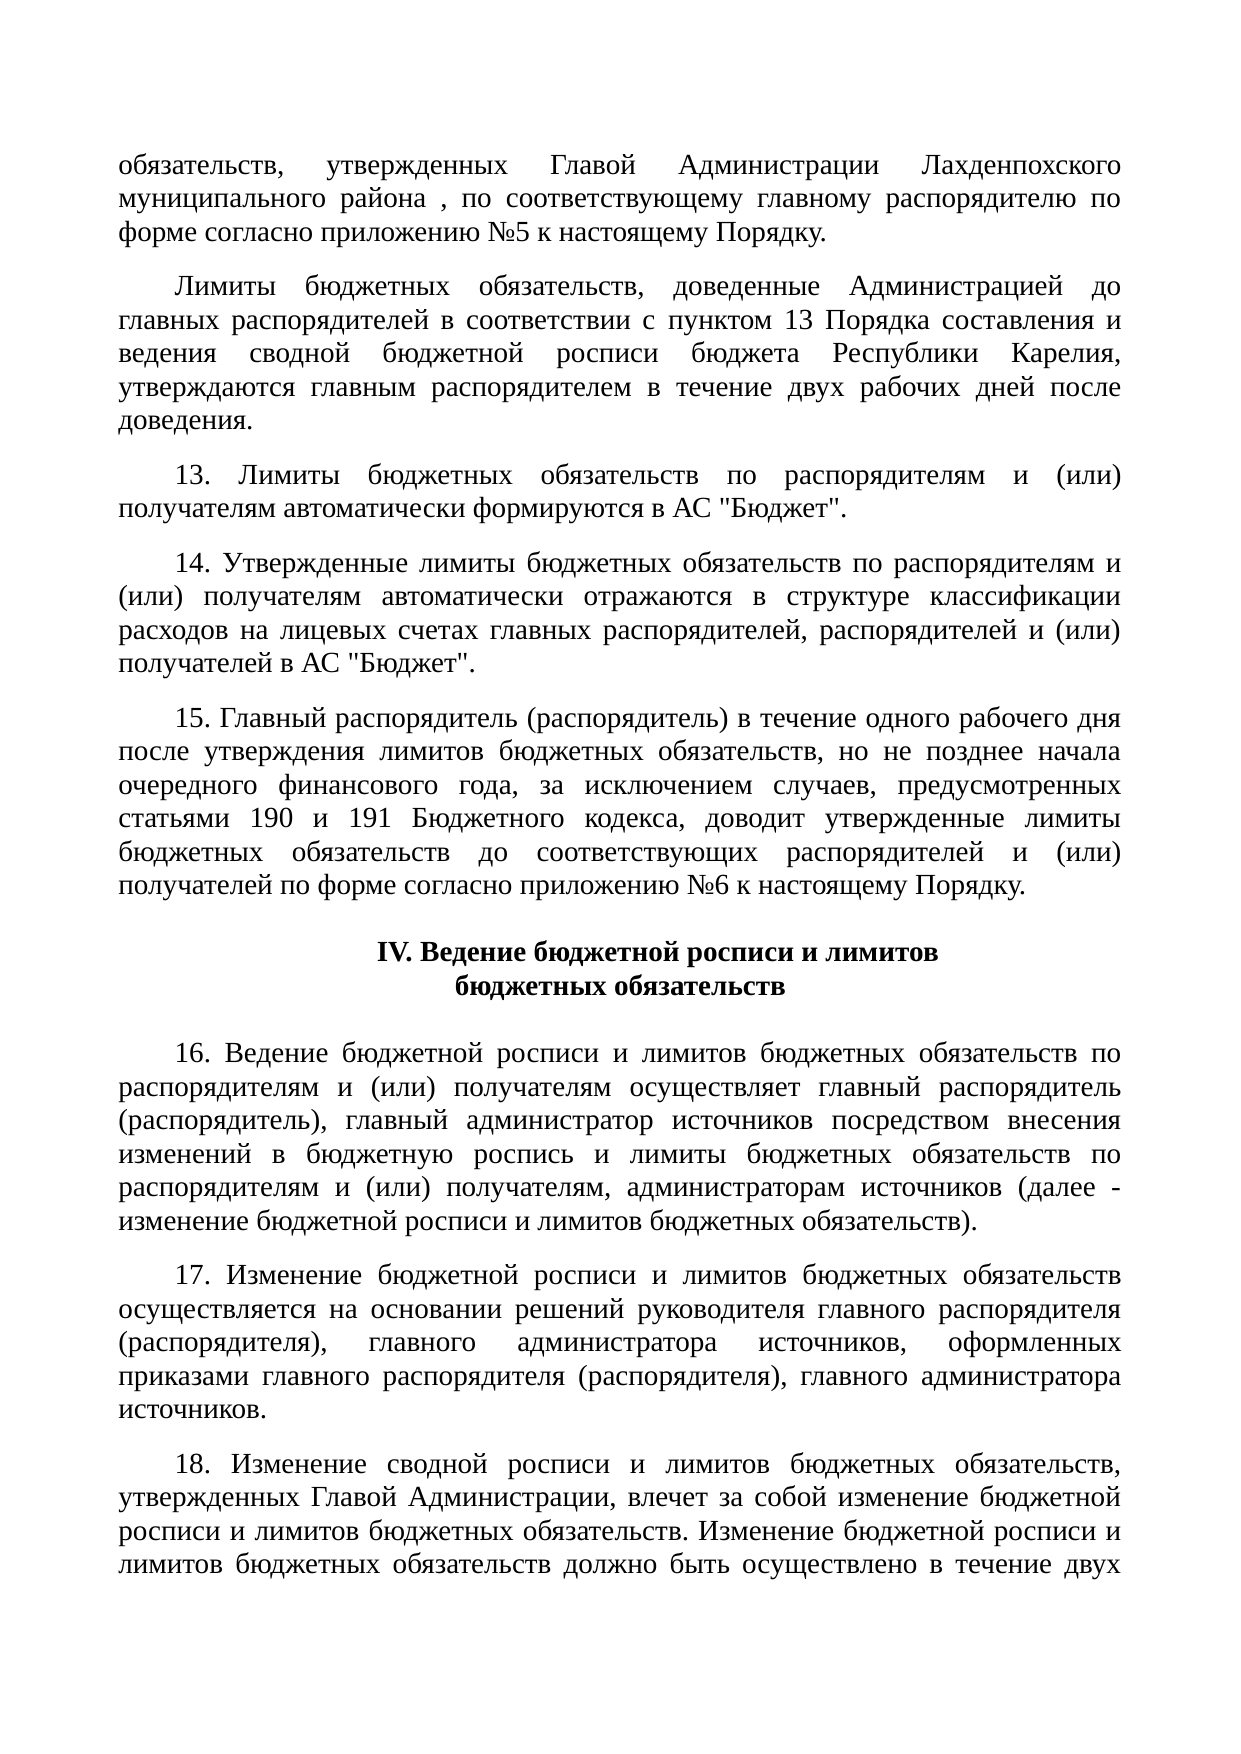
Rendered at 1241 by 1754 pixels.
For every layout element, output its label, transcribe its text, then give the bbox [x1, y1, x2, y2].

list IV. Ведение бюджетной росписи и лимитов [118, 934, 1122, 968]
text 16. Ведение бюджетной росписи и лимитов бюджетных обязательств по распорядителям и (или) получателям осуществляет главный распорядитель (распорядитель), главный администратор источников посредством внесения изменений в бюджетную роспись и лимиты бюджетных обязательств по распорядителям и (или) получателям, администраторам источников (далее - изменение бюджетной росписи и лимитов бюджетных обязательств). [118, 1035, 1122, 1236]
text бюджетных обязательств [118, 968, 1122, 1002]
text 17. Изменение бюджетной росписи и лимитов бюджетных обязательств осуществляется на основании решений руководителя главного распорядителя (распорядителя), главного администратора источников, оформленных приказами главного распорядителя (распорядителя), главного администратора источников. [118, 1257, 1122, 1425]
text 14. Утвержденные лимиты бюджетных обязательств по распорядителям и (или) получателям автоматически отражаются в структуре классификации расходов на лицевых счетах главных распорядителей, распорядителей и (или) получателей в АС "Бюджет". [118, 545, 1122, 679]
text 13. Лимиты бюджетных обязательств по распорядителям и (или) получателям автоматически формируются в АС "Бюджет". [118, 457, 1122, 524]
text Лимиты бюджетных обязательств, доведенные Администрацией до главных распорядителей в соответствии с пунктом 13 Порядка составления и ведения сводной бюджетной росписи бюджета Республики Карелия, утверждаются главным распорядителем в течение двух рабочих дней после доведения. [118, 268, 1122, 436]
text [118, 147, 1122, 247]
text 15. Главный распорядитель (распорядитель) в течение одного рабочего дня после утверждения лимитов бюджетных обязательств, но не позднее начала очередного финансового года, за исключением случаев, предусмотренных статьями 190 и 191 Бюджетного кодекса, доводит утвержденные лимиты бюджетных обязательств до соответствующих распорядителей и (или) получателей по форме согласно приложению №6 к настоящему Порядку. [118, 700, 1122, 901]
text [118, 1446, 1122, 1580]
